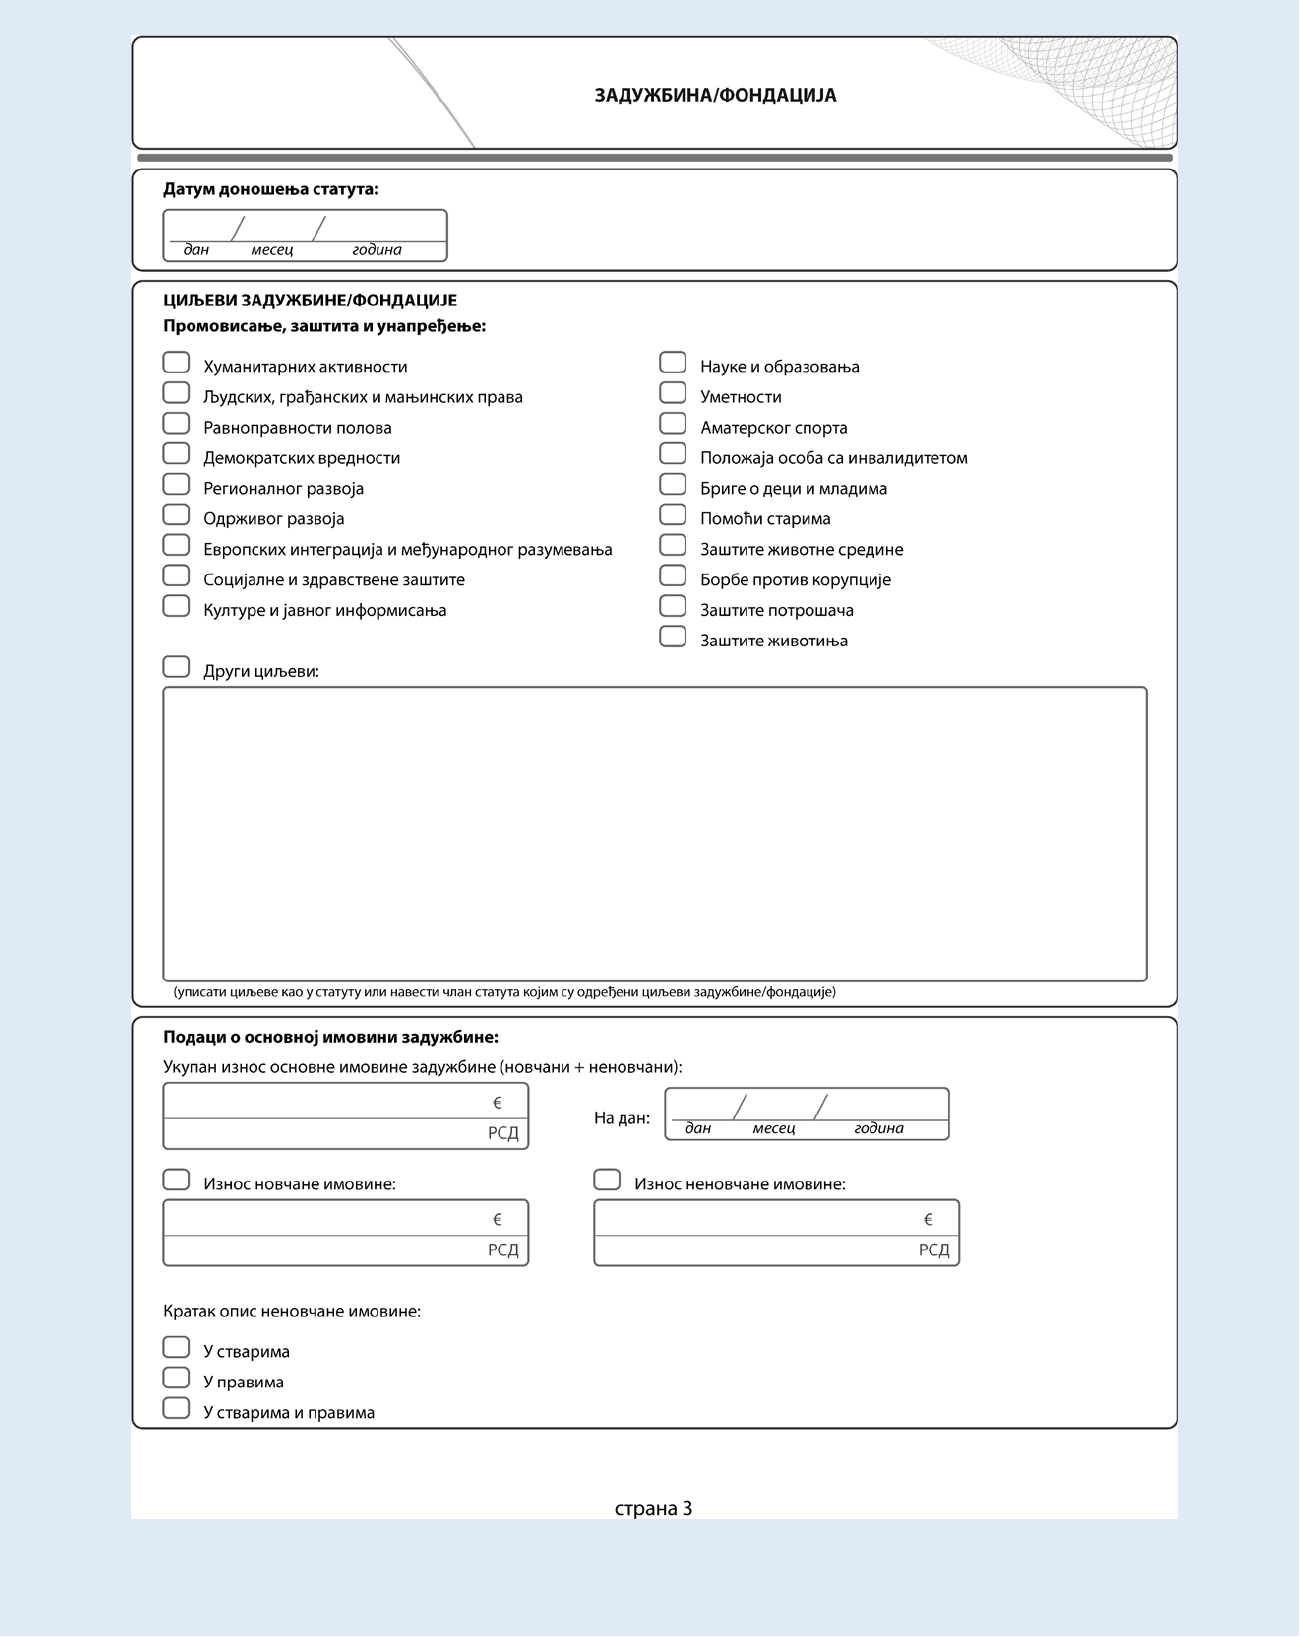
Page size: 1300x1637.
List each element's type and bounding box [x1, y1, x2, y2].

picture [131, 35, 1178, 1519]
